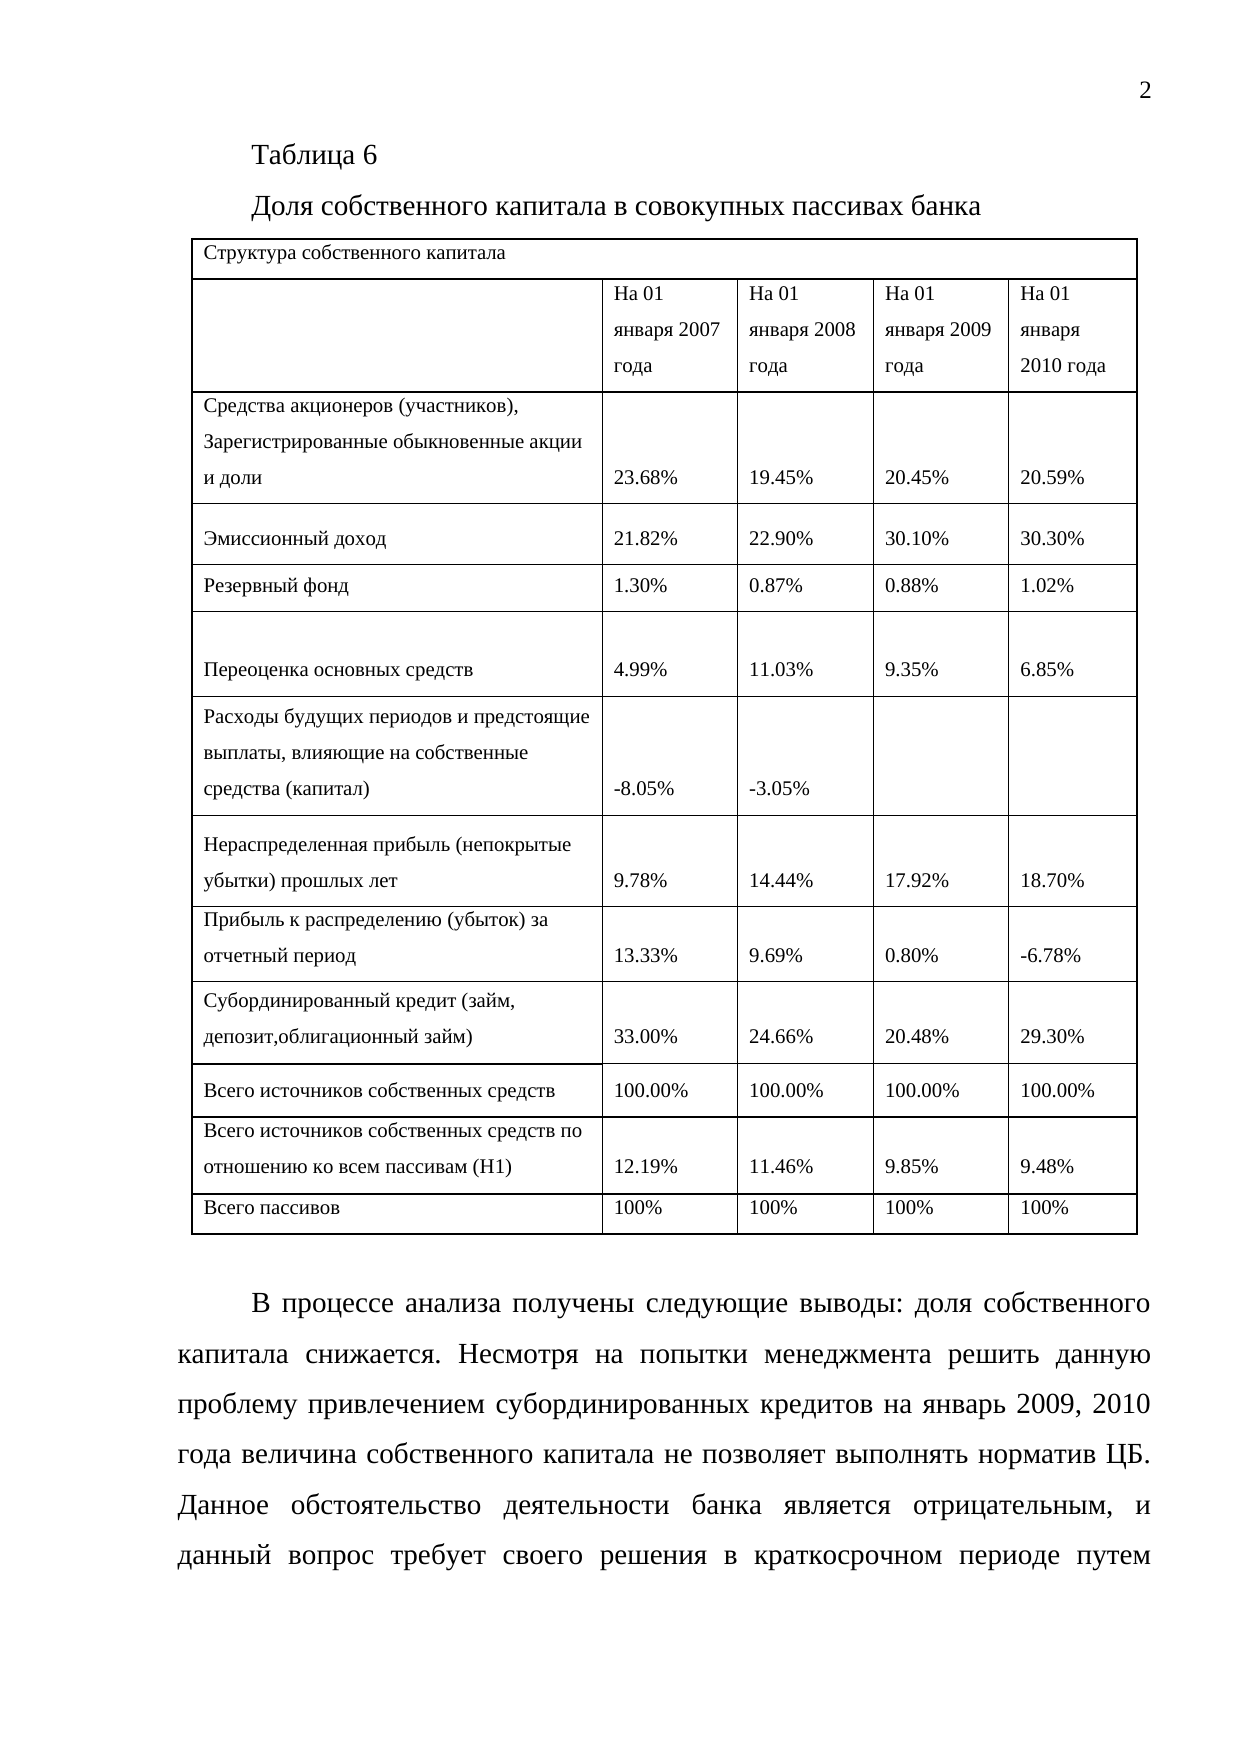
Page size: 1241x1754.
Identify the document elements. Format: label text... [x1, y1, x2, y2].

table_cell 100% [738, 1195, 873, 1233]
table_cell Нераспределенная прибыль (непокрытые убытки) прошлых лет [193, 816, 602, 906]
table_header Структура собственного капитала [193, 240, 1136, 278]
table_cell 4.99% [603, 612, 737, 696]
table_cell 9.85% [874, 1118, 1008, 1192]
table_cell 11.03% [738, 612, 873, 696]
table_cell 23.68% [603, 393, 737, 503]
table_cell На 01 января 2009 года [874, 280, 1008, 391]
table_cell 14.44% [738, 816, 873, 906]
table_cell [874, 697, 1008, 815]
table_cell Эмиссионный доход [193, 504, 602, 564]
table_cell 29.30% [1009, 982, 1136, 1063]
table_cell 0.87% [738, 565, 873, 611]
table_cell Прибыль к распределению (убыток) за отчетный период [193, 907, 602, 981]
table_cell 100% [874, 1195, 1008, 1233]
table_cell [1009, 697, 1136, 815]
table_cell Расходы будущих периодов и предстоящие выплаты, влияющие на собственные средства (капитал) [193, 697, 602, 815]
table_cell На 01 января 2007 года [603, 280, 737, 391]
table_cell 100.00% [603, 1064, 737, 1116]
table_cell -8.05% [603, 697, 737, 815]
table_cell 21.82% [603, 504, 737, 564]
table_cell -3.05% [738, 697, 873, 815]
table_cell 6.85% [1009, 612, 1136, 696]
table_cell [193, 280, 602, 391]
table_cell 100% [603, 1195, 737, 1233]
table_cell 11.46% [738, 1118, 873, 1192]
table_cell 100% [1009, 1195, 1136, 1233]
table_cell -6.78% [1009, 907, 1136, 981]
table_cell Средства акционеров (участников), Зарегистрированные обыкновенные акции и доли [193, 393, 602, 503]
table_cell 33.00% [603, 982, 737, 1063]
table_cell Всего источников собственных средств по отношению ко всем пассивам (Н1) [193, 1118, 602, 1192]
table_cell 100.00% [874, 1064, 1008, 1116]
table_cell Субординированный кредит (займ, депозит,облигационный займ) [193, 982, 602, 1063]
text Доля собственного капитала в совокупных пассивах банка [177, 188, 1152, 221]
table_cell 9.35% [874, 612, 1008, 696]
table_cell 20.48% [874, 982, 1008, 1063]
table_cell 100.00% [738, 1064, 873, 1116]
table_cell 13.33% [603, 907, 737, 981]
table_cell 30.10% [874, 504, 1008, 564]
table_cell 0.80% [874, 907, 1008, 981]
table_cell 100.00% [1009, 1064, 1136, 1116]
table_cell Резервный фонд [193, 565, 602, 611]
table_cell 18.70% [1009, 816, 1136, 906]
table_cell Всего пассивов [193, 1195, 602, 1233]
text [177, 1286, 1152, 1571]
table_cell 0.88% [874, 565, 1008, 611]
table_cell 12.19% [603, 1118, 737, 1192]
table_cell 30.30% [1009, 504, 1136, 564]
table_cell 19.45% [738, 393, 873, 503]
table_cell 22.90% [738, 504, 873, 564]
table_cell 9.78% [603, 816, 737, 906]
table_cell 1.30% [603, 565, 737, 611]
table_cell 1.02% [1009, 565, 1136, 611]
table_cell 9.48% [1009, 1118, 1136, 1192]
table_cell 9.69% [738, 907, 873, 981]
table_cell 17.92% [874, 816, 1008, 906]
table_cell Переоценка основных средств [193, 612, 602, 696]
table_cell 24.66% [738, 982, 873, 1063]
table_cell На 01 января 2010 года [1009, 280, 1136, 391]
table_cell 20.59% [1009, 393, 1136, 503]
table_cell Всего источников собственных средств [193, 1065, 602, 1116]
text Таблица 6 [177, 137, 1152, 171]
table_cell 20.45% [874, 393, 1008, 503]
table_cell На 01 января 2008 года [738, 280, 873, 391]
